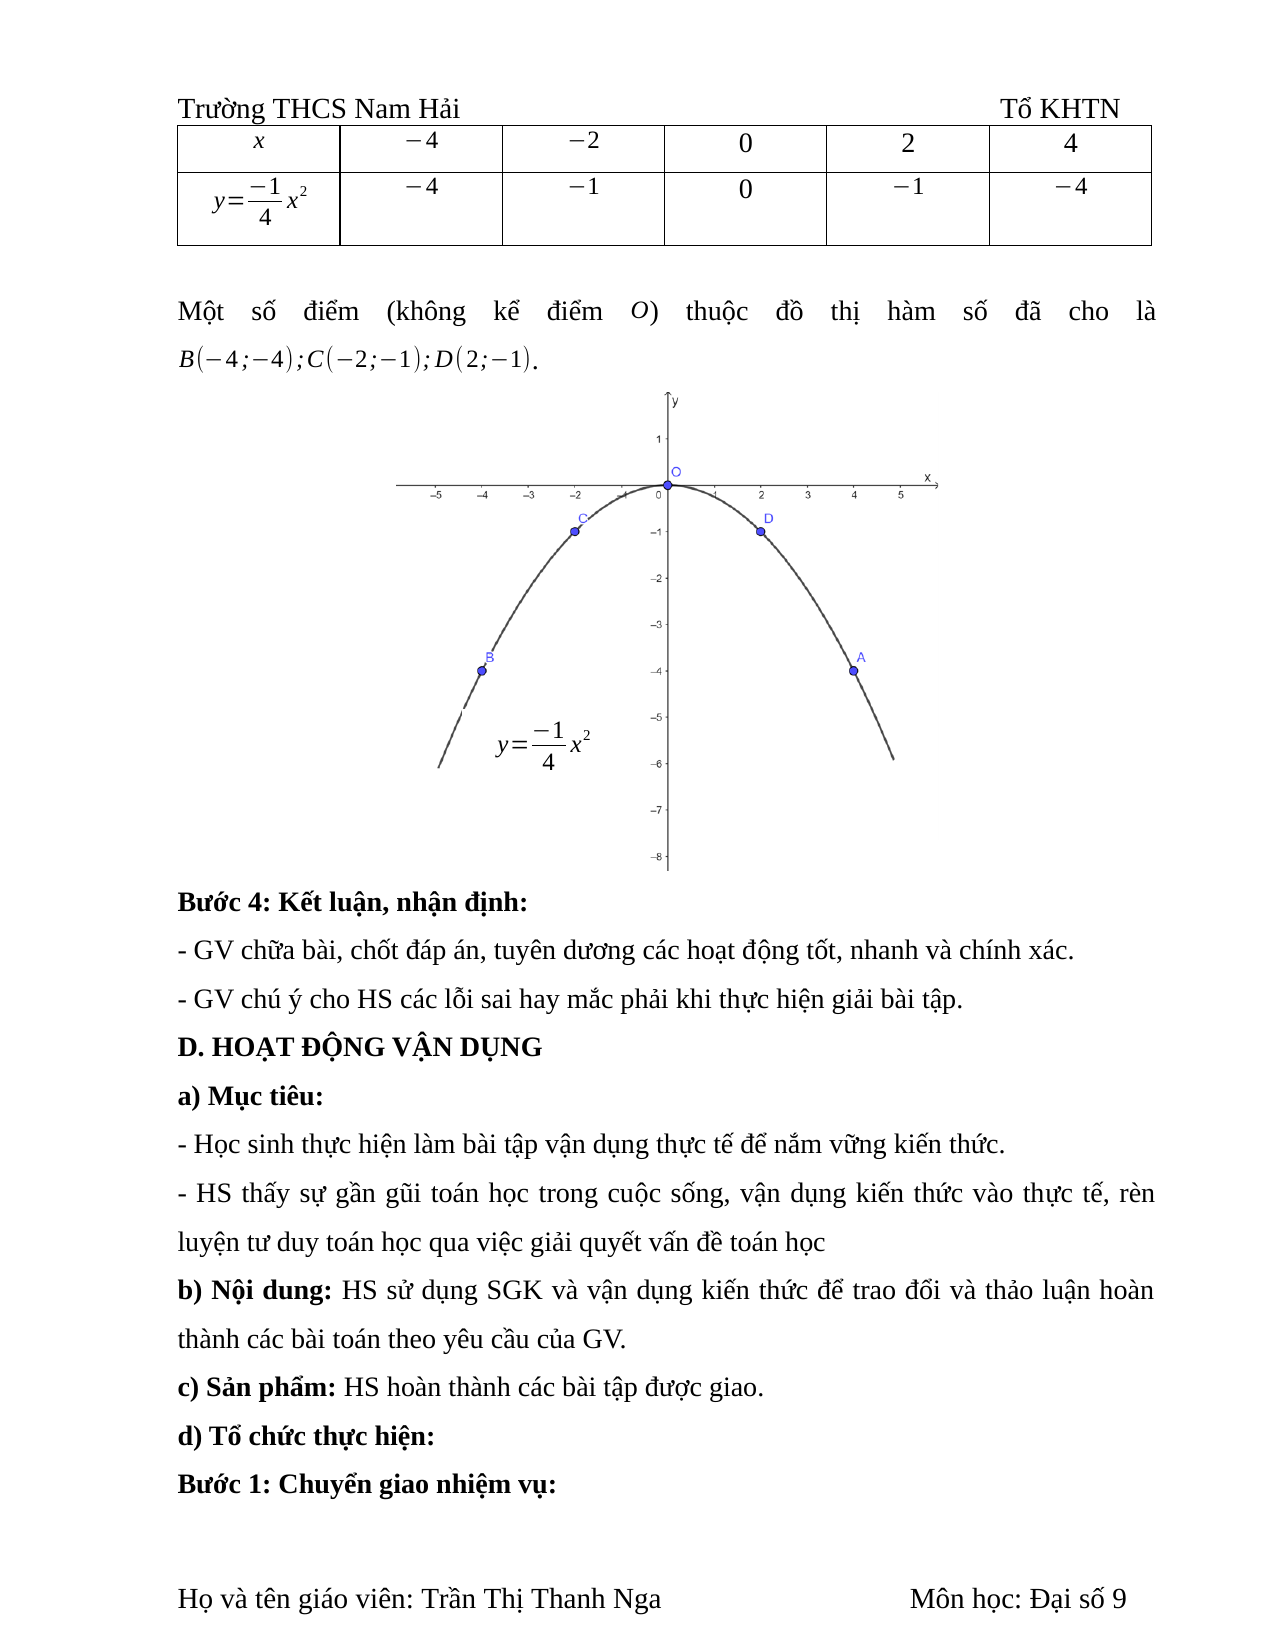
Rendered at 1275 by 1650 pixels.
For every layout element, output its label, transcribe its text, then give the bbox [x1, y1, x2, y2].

text b) Nội dung: HS sử dụng SGK và vận dụng kiến thức để trao đổi và thảo luận hoàn thành các bài toán theo yêu cầu của GV. [177, 1273, 1157, 1354]
table_header 0 [665, 126, 826, 172]
table_cell [178, 173, 339, 245]
table_header [503, 126, 664, 172]
table_header 4 [990, 126, 1151, 172]
text - GV chú ý cho HS các lỗi sai hay mắc phải khi thực hiện giải bài tập. [177, 982, 1157, 1014]
text Một số điểm (không kể điểm ) thuộc đồ thị hàm số đã cho là . [177, 294, 1157, 376]
table_header 2 [827, 126, 989, 172]
table_cell [341, 173, 502, 245]
table_cell [503, 173, 664, 245]
text D. HOẠT ĐỘNG VẬN DỤNG [177, 1031, 1157, 1063]
text d) Tổ chức thực hiện: [177, 1419, 1157, 1451]
text a) Mục tiêu: [177, 1079, 1157, 1111]
text Bước 1: Chuyển giao nhiệm vụ: [177, 1467, 1157, 1500]
text c) Sản phẩm: HS hoàn thành các bài tập được giao. [177, 1370, 1157, 1403]
text Bước 4: Kết luận, nhận định: [177, 885, 1157, 917]
text - GV chữa bài, chốt đáp án, tuyên dương các hoạt động tốt, nhanh và chính xác. [177, 933, 1157, 966]
table_cell [827, 173, 989, 245]
table_header [341, 126, 502, 172]
picture [396, 392, 939, 871]
table_header [178, 126, 339, 172]
table_cell 0 [665, 173, 826, 245]
text - HS thấy sự gần gũi toán học trong cuộc sống, vận dụng kiến thức vào thực tế, rèn luyện tư duy toán học qua việc giải quyết vấn đề toán học [177, 1176, 1157, 1257]
table_cell [990, 173, 1151, 245]
text - Học sinh thực hiện làm bài tập vận dụng thực tế để nắm vững kiến thức. [177, 1128, 1157, 1160]
